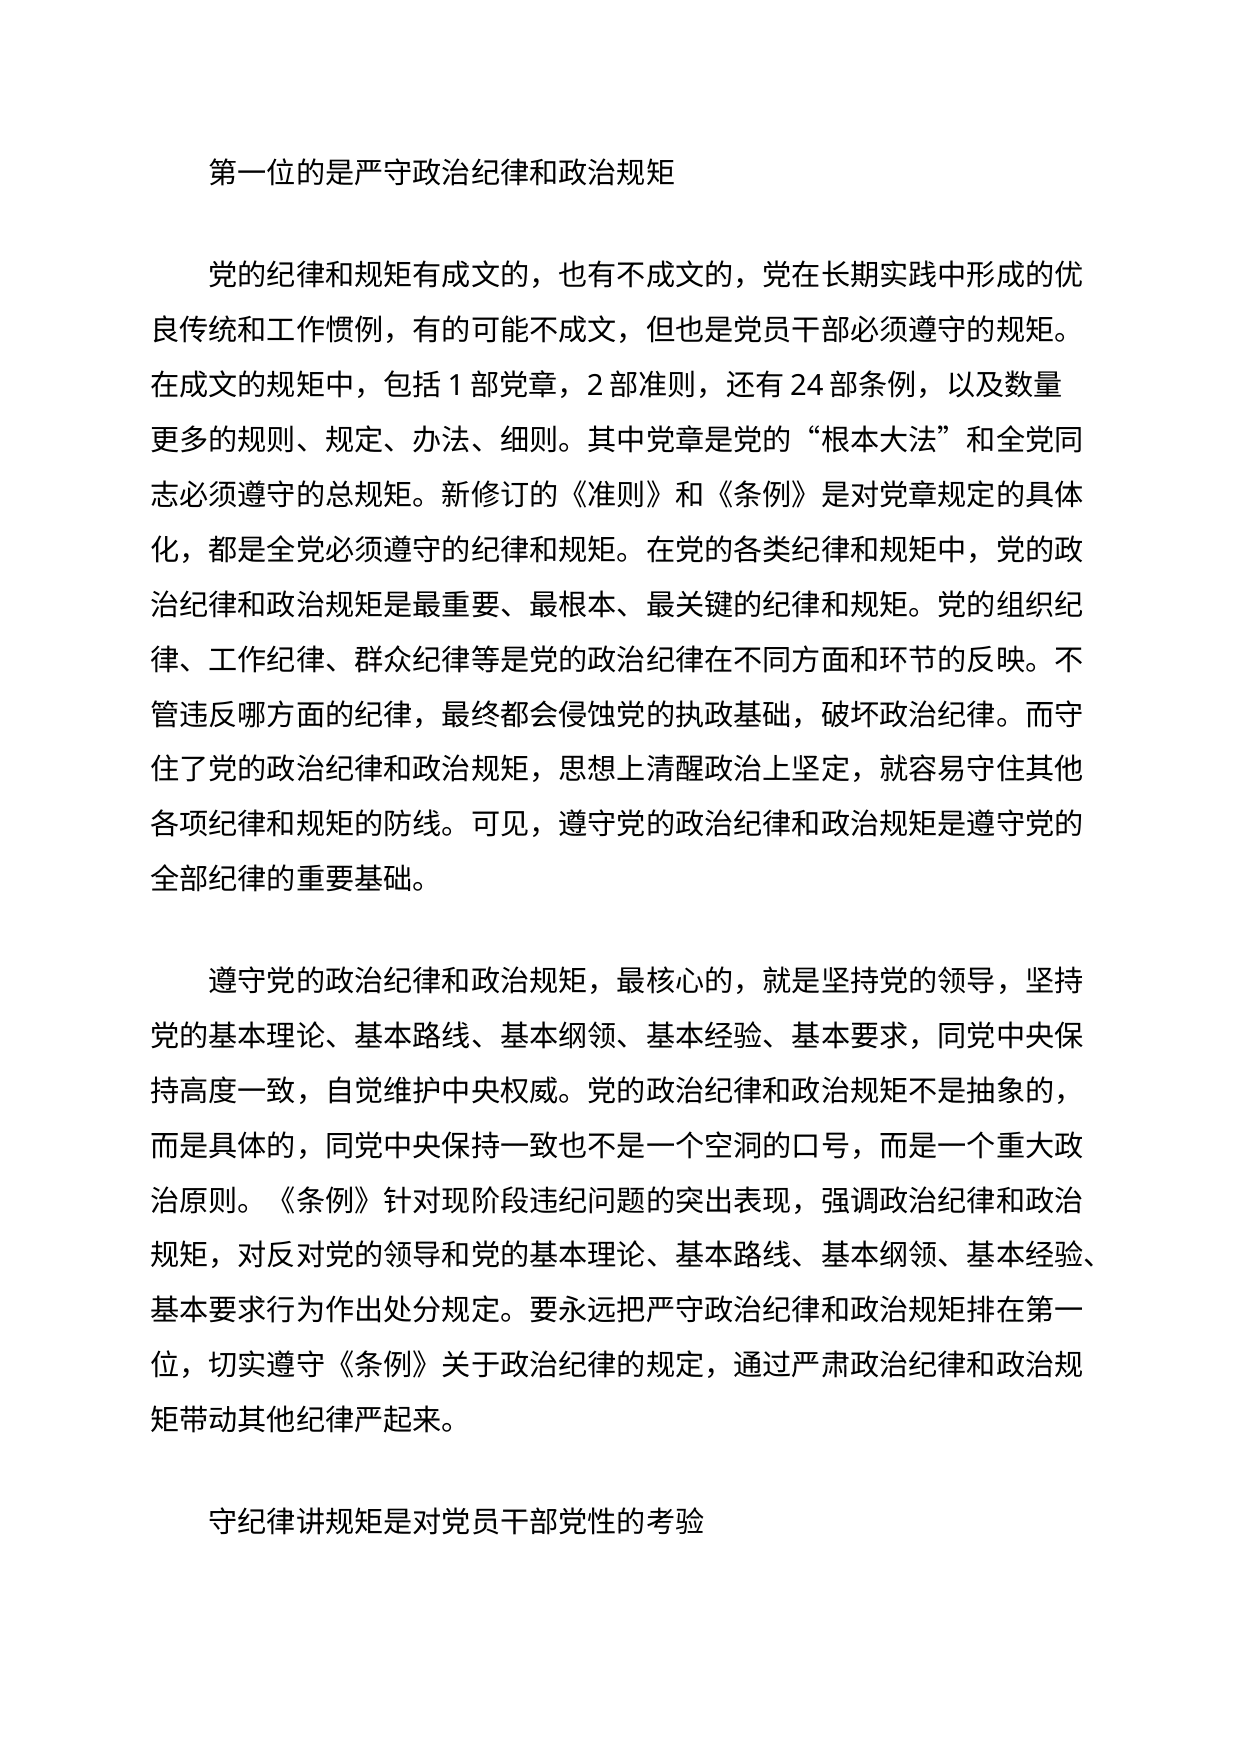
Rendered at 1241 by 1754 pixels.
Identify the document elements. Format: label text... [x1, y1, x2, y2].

text 党的纪律和规矩有成文的，也有不成文的，党在长期实践中形成的优良传统和工作惯例，有的可能不成文，但也是党员干部必须遵守的规矩。在成文的规矩中，包括1部党章，2部准则，还有24部条例，以及数量更多的规则、规定、办法、细则。其中党章是党的“根本大法”和全党同志必须遵守的总规矩。新修订的《准则》和《条例》是对党章规定的具体化，都是全党必须遵守的纪律和规矩。在党的各类纪律和规矩中，党的政治纪律和政治规矩是最重要、最根本、最关键的纪律和规矩。党的组织纪律、工作纪律、群众纪律等是党的政治纪律在不同方面和环节的反映。不管违反哪方面的纪律，最终都会侵蚀党的执政基础，破坏政治纪律。而守住了党的政治纪律和政治规矩，思想上清醒政治上坚定，就容易守住其他各项纪律和规矩的防线。可见，遵守党的政治纪律和政治规矩是遵守党的全部纪律的重要基础。 [150, 252, 1090, 898]
text 守纪律讲规矩是对党员干部党性的考验 [150, 1498, 1090, 1541]
text 第一位的是严守政治纪律和政治规矩 [150, 150, 1090, 192]
text 遵守党的政治纪律和政治规矩，最核心的，就是坚持党的领导，坚持党的基本理论、基本路线、基本纲领、基本经验、基本要求，同党中央保持高度一致，自觉维护中央权威。党的政治纪律和政治规矩不是抽象的，而是具体的，同党中央保持一致也不是一个空洞的口号，而是一个重大政治原则。《条例》针对现阶段违纪问题的突出表现，强调政治纪律和政治规矩，对反对党的领导和党的基本理论、基本路线、基本纲领、基本经验、基本要求行为作出处分规定。要永远把严守政治纪律和政治规矩排在第一位，切实遵守《条例》关于政治纪律的规定，通过严肃政治纪律和政治规矩带动其他纪律严起来。 [150, 957, 1090, 1439]
